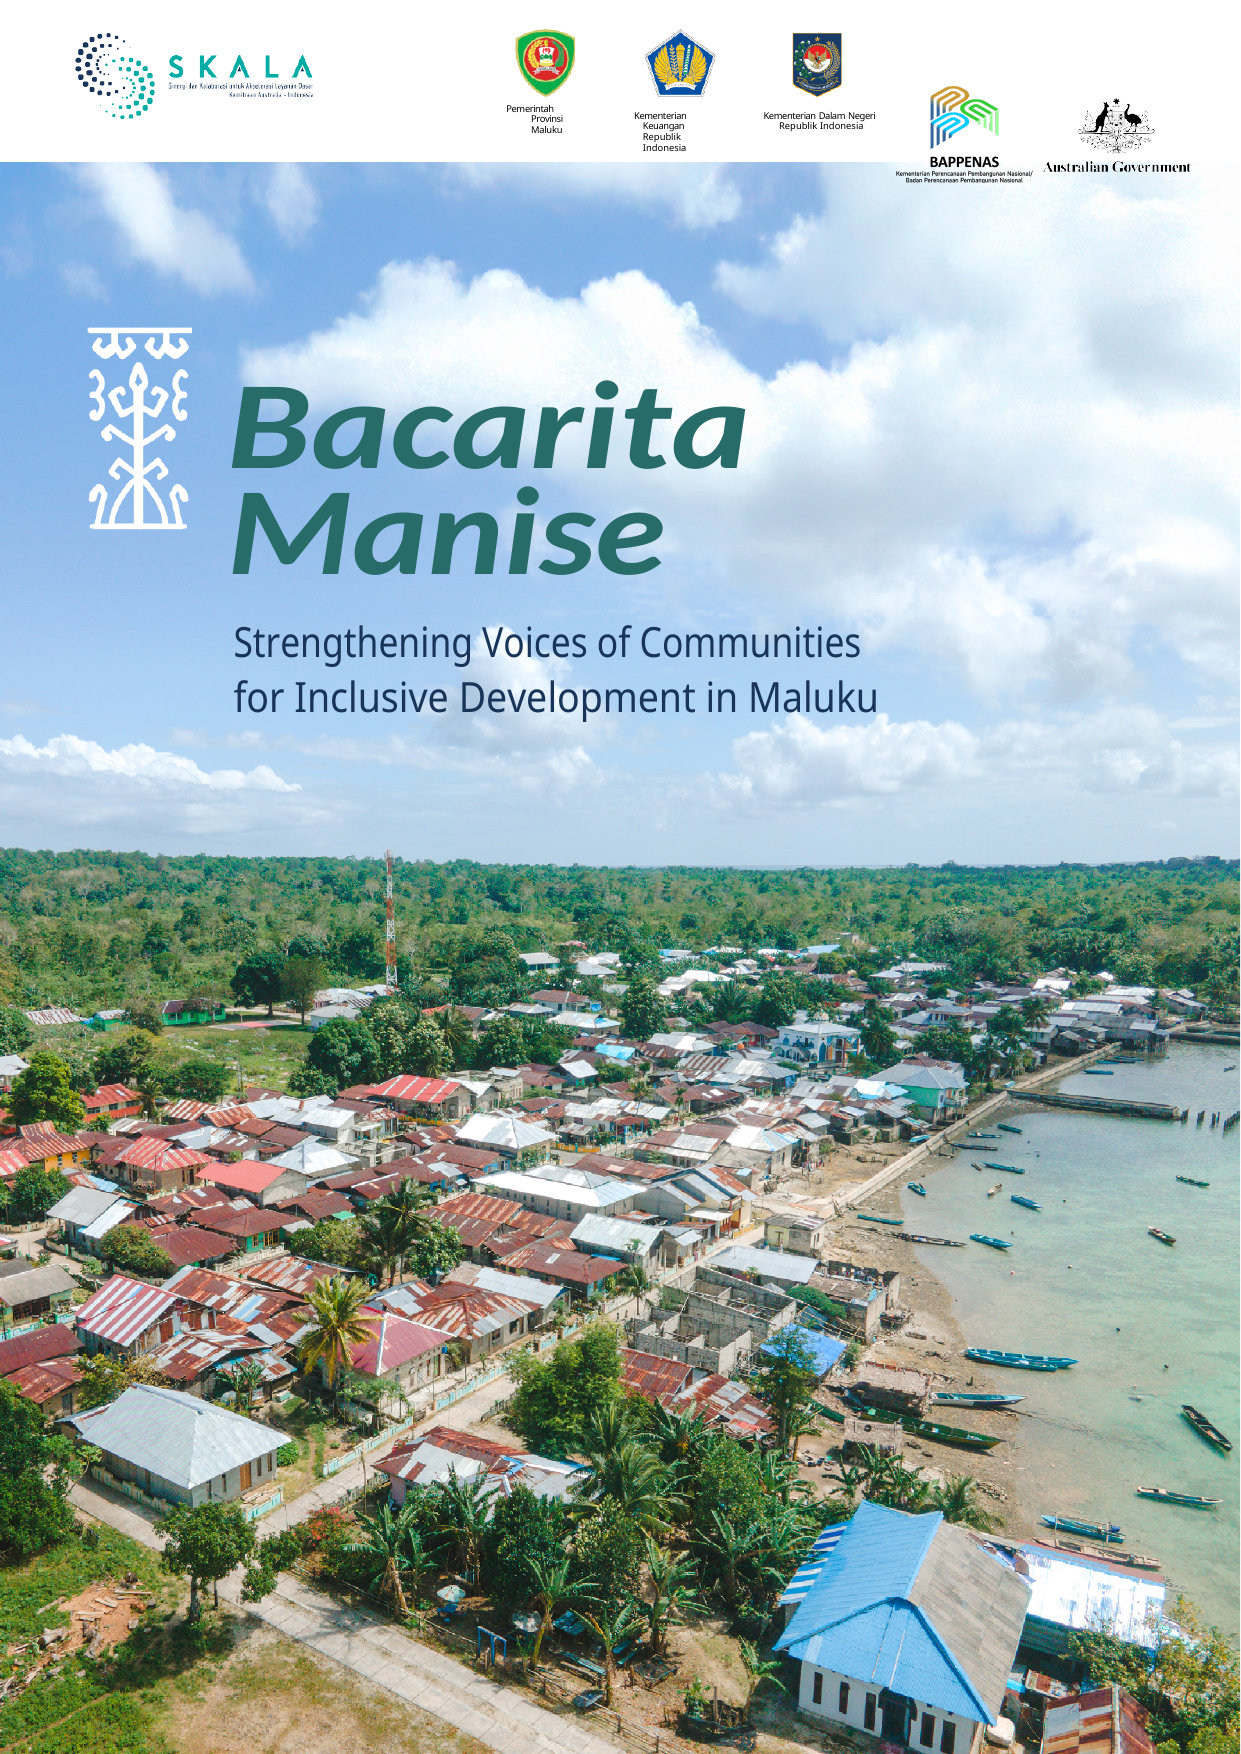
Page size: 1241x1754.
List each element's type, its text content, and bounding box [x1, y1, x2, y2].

text Pemerintah Provinsi Maluku [506, 103, 584, 136]
text Kementerian Keuangan Republik Indonesia [634, 110, 726, 154]
picture [515, 29, 576, 97]
picture [75, 33, 155, 119]
picture [792, 33, 842, 97]
picture [0, 86, 1241, 1754]
title Bacarita Manise [227, 377, 921, 605]
text Strengthening Voices of Communities for Inclusive Development in Maluku [233, 613, 921, 724]
text Kementerian Dalam Negeri Republik Indonesia [763, 110, 895, 132]
picture [644, 29, 716, 97]
picture [168, 55, 313, 97]
